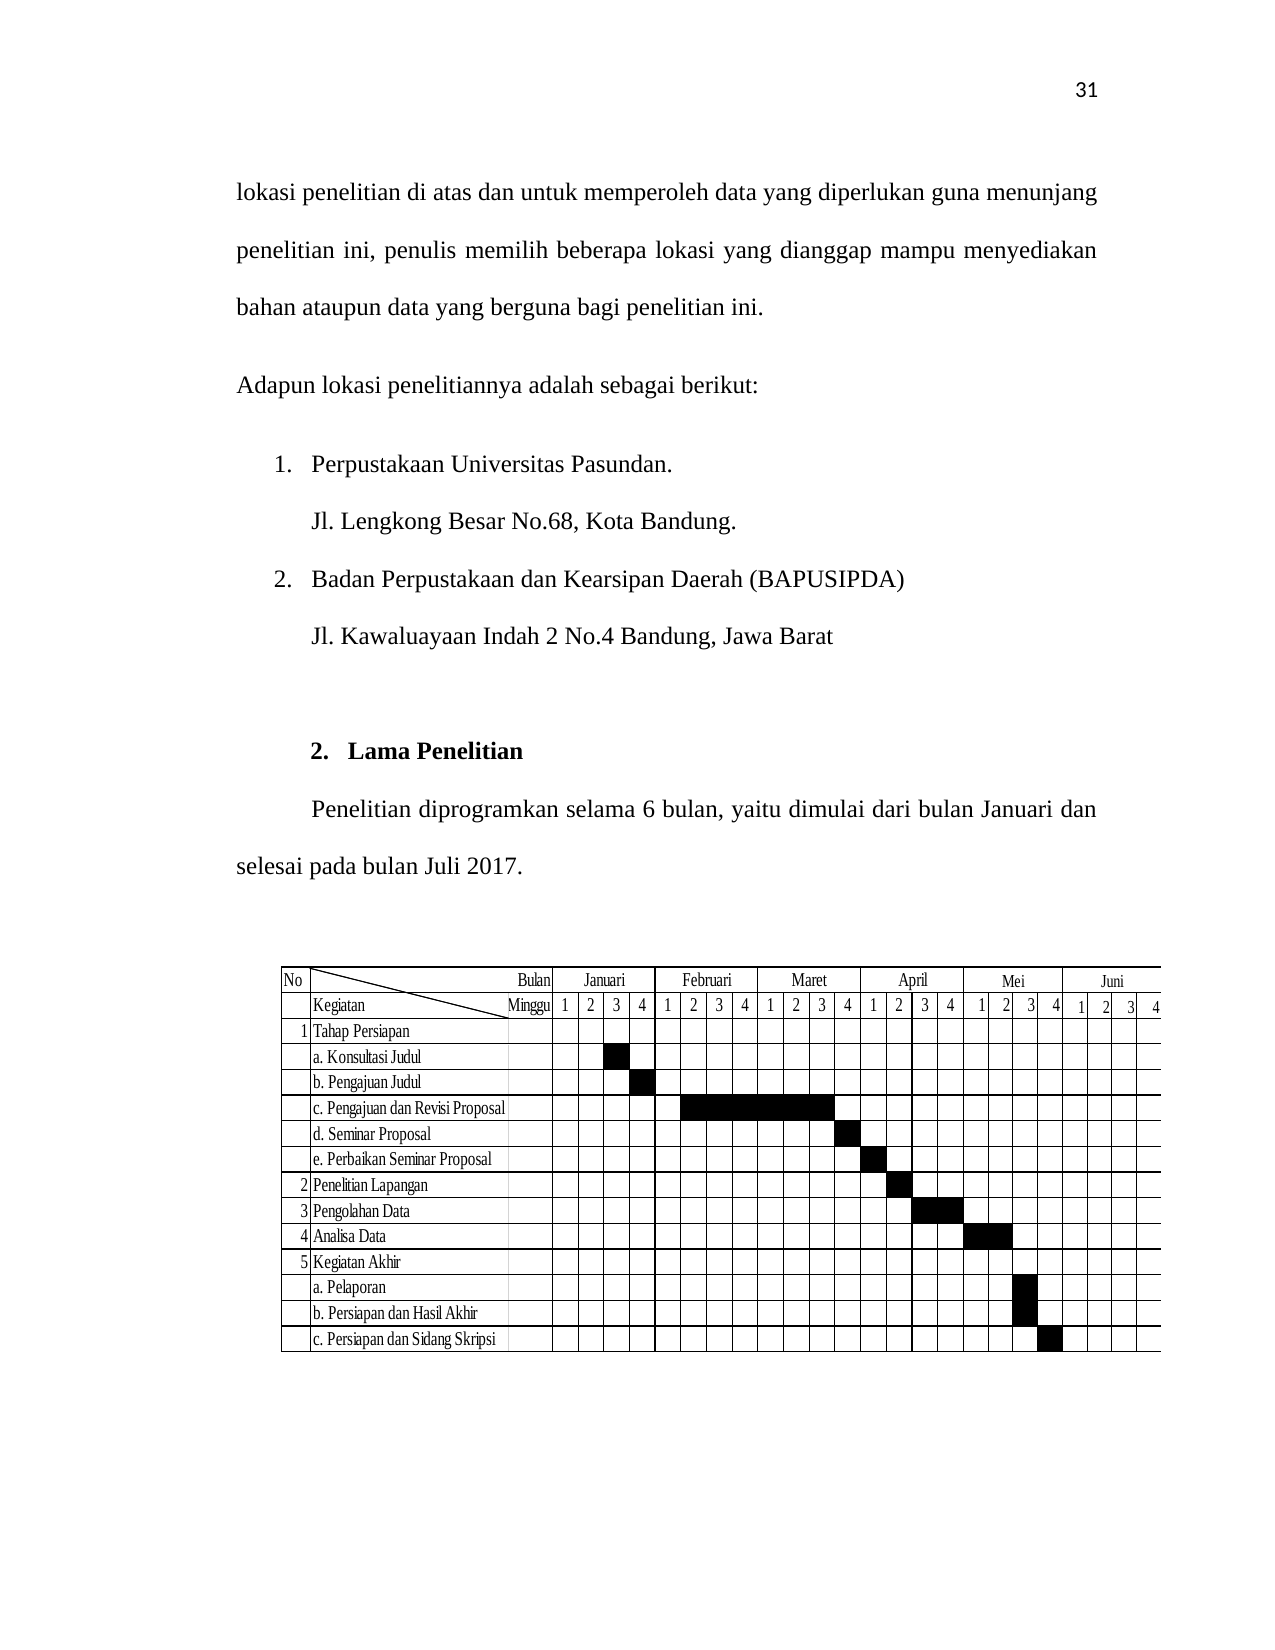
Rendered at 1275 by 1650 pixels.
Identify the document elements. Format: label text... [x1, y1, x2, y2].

list Lama Penelitian [310, 736, 1098, 765]
list Jl. Lengkong Besar No.68, Kota Bandung. [311, 506, 1098, 535]
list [236, 177, 1098, 321]
text Adapun lokasi penelitiannya adalah sebagai berikut: [236, 371, 1098, 399]
list Perpustakaan Universitas Pasundan. [274, 449, 1098, 478]
list Jl. Kawaluayaan Indah 2 No.4 Bandung, Jawa Barat [311, 621, 1098, 650]
list Penelitian diprogramkan selama 6 bulan, yaitu dimulai dari bulan Januari dan selesai pada bulan Juli 2017. [236, 794, 1098, 880]
list Badan Perpustakaan dan Kearsipan Daerah (BAPUSIPDA) [274, 564, 1098, 593]
